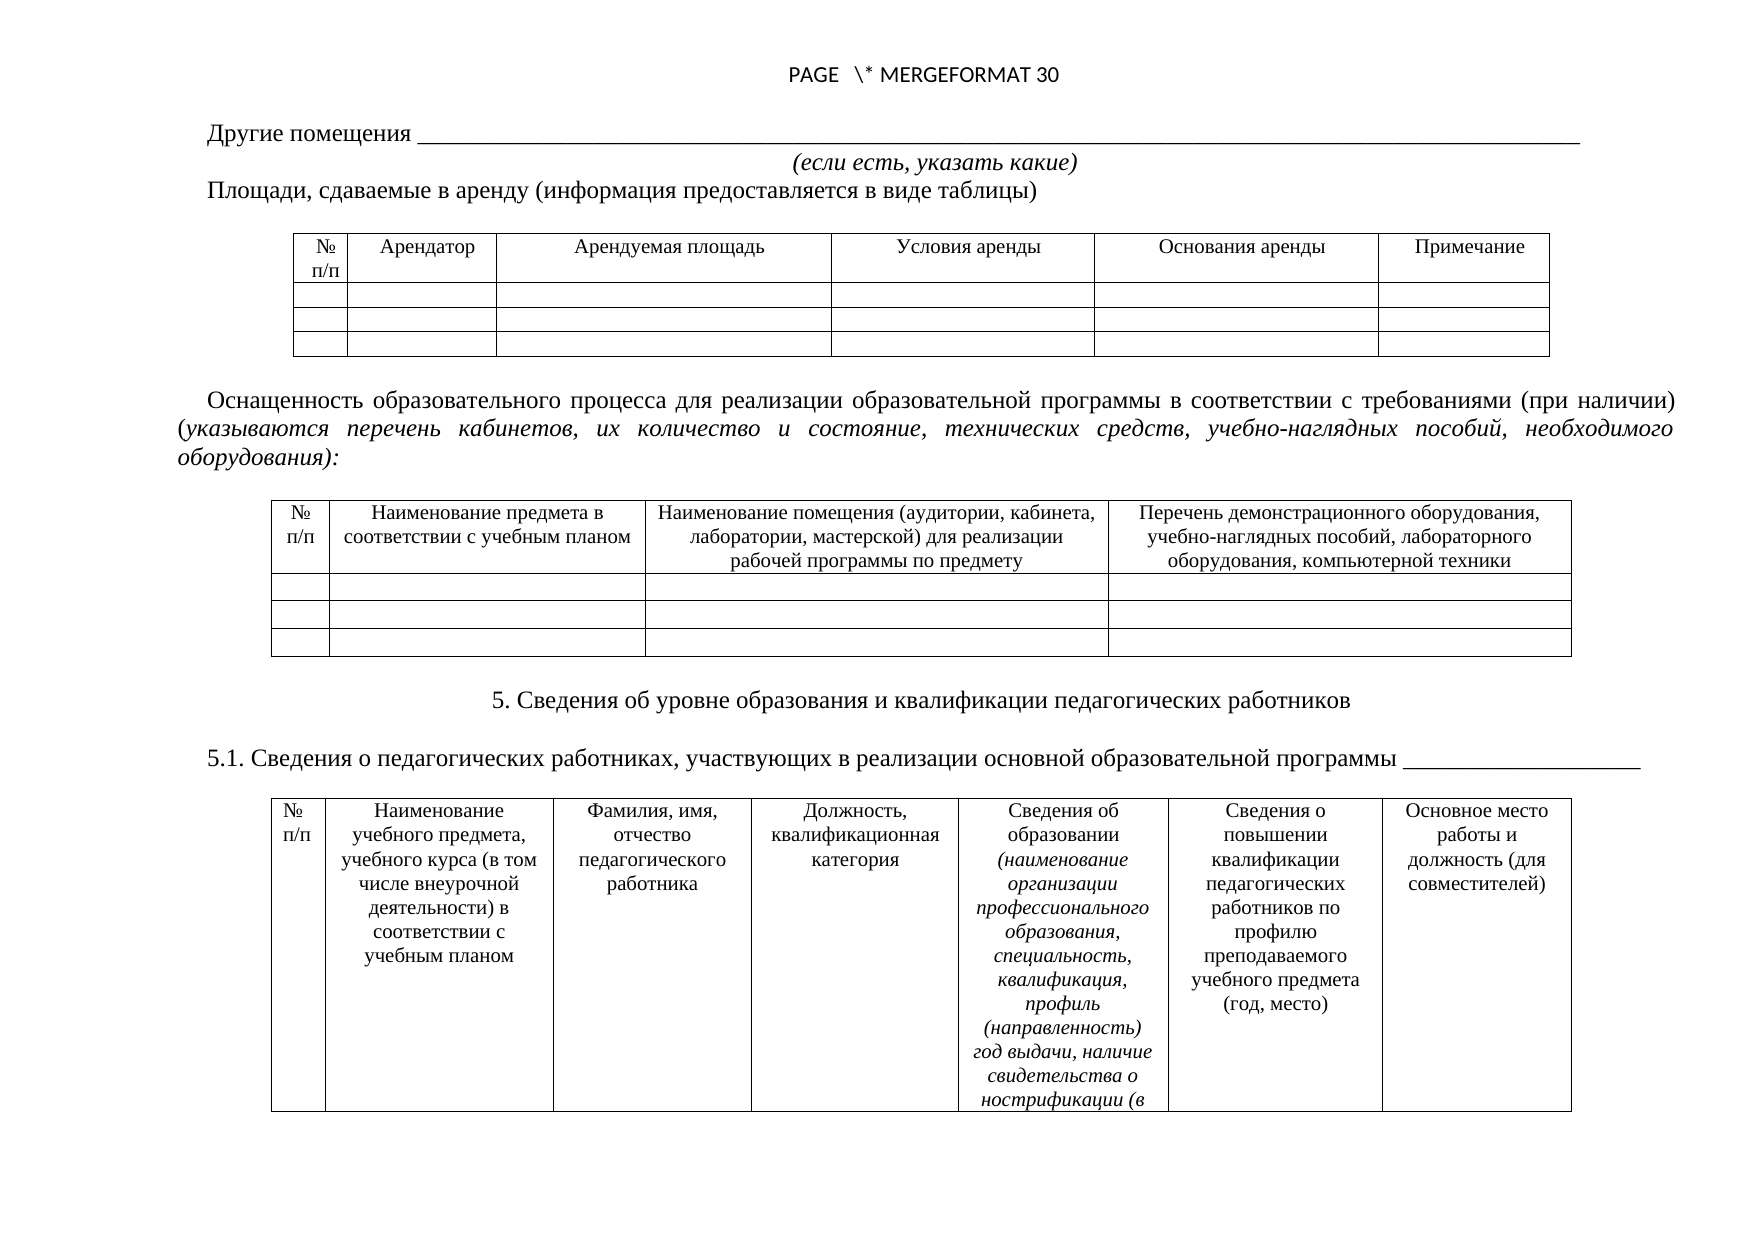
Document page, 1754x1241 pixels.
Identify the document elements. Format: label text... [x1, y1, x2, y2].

table_cell [497, 283, 831, 306]
table_cell [272, 574, 329, 600]
table_cell [330, 574, 645, 600]
table_cell [1109, 629, 1571, 656]
list Площади, сдаваемые в аренду (информация предоставляется в виде таблицы) [177, 176, 1677, 204]
table_header № п/п [272, 799, 325, 1111]
table_cell [294, 283, 347, 306]
table_cell [330, 601, 645, 628]
table_header Наименование помещения (аудитории, кабинета, лаборатории, мастерской) для реализации рабочей программы по предмету [646, 501, 1108, 572]
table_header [1383, 799, 1571, 1111]
text 5.1. Сведения о педагогических работниках, участвующих в реализации основной образовательной программы ___________________ [177, 743, 1665, 771]
table_header № п/п [272, 501, 329, 572]
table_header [959, 799, 1168, 1111]
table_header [1169, 799, 1382, 1111]
table_header Перечень демонстрационного оборудования, учебно-наглядных пособий, лабораторного оборудования, компьютерной техники [1109, 501, 1571, 572]
list Оснащенность образовательного процесса для реализации образовательной программы в соответствии с требованиями (при наличии) (указываются перечень кабинетов, их количество и состояние, технических средств, учебно-наглядных пособий, необходимого оборудования): [177, 385, 1677, 471]
table_cell [497, 332, 831, 356]
table_cell [1095, 283, 1378, 306]
table_cell [832, 283, 1094, 306]
table_cell [832, 332, 1094, 356]
table_header Арендуемая площадь [497, 234, 831, 282]
table_cell [1109, 574, 1571, 600]
table_cell [348, 332, 496, 356]
table_header Примечание [1379, 234, 1549, 282]
table_header Условия аренды [832, 234, 1094, 282]
table_header Наименование предмета в соответствии с учебным планом [330, 501, 645, 572]
table_cell [646, 629, 1108, 656]
table_cell [832, 308, 1094, 331]
table_cell [1095, 332, 1378, 356]
table_cell [272, 601, 329, 628]
table_cell [294, 332, 347, 356]
table_cell [1379, 308, 1549, 331]
table_cell [272, 629, 329, 656]
table_cell [348, 283, 496, 306]
table_cell [646, 574, 1108, 600]
text (если есть, указать какие) [177, 147, 1665, 176]
table_cell [348, 308, 496, 331]
text 5. Сведения об уровне образования и квалификации педагогических работников [177, 685, 1665, 714]
table_cell [497, 308, 831, 331]
text Другие помещения _____________________________________________________________________________________________ [177, 118, 1665, 147]
table_header Арендатор [348, 234, 496, 282]
table_cell [1379, 332, 1549, 356]
table_cell [294, 308, 347, 331]
table_header Основания аренды [1095, 234, 1378, 282]
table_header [752, 799, 958, 1111]
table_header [554, 799, 751, 1111]
table_cell [1379, 283, 1549, 306]
table_cell [330, 629, 645, 656]
table_cell [1109, 601, 1571, 628]
table_header № п/п [294, 234, 347, 282]
table_cell [1095, 308, 1378, 331]
table_cell [646, 601, 1108, 628]
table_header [326, 799, 553, 1111]
